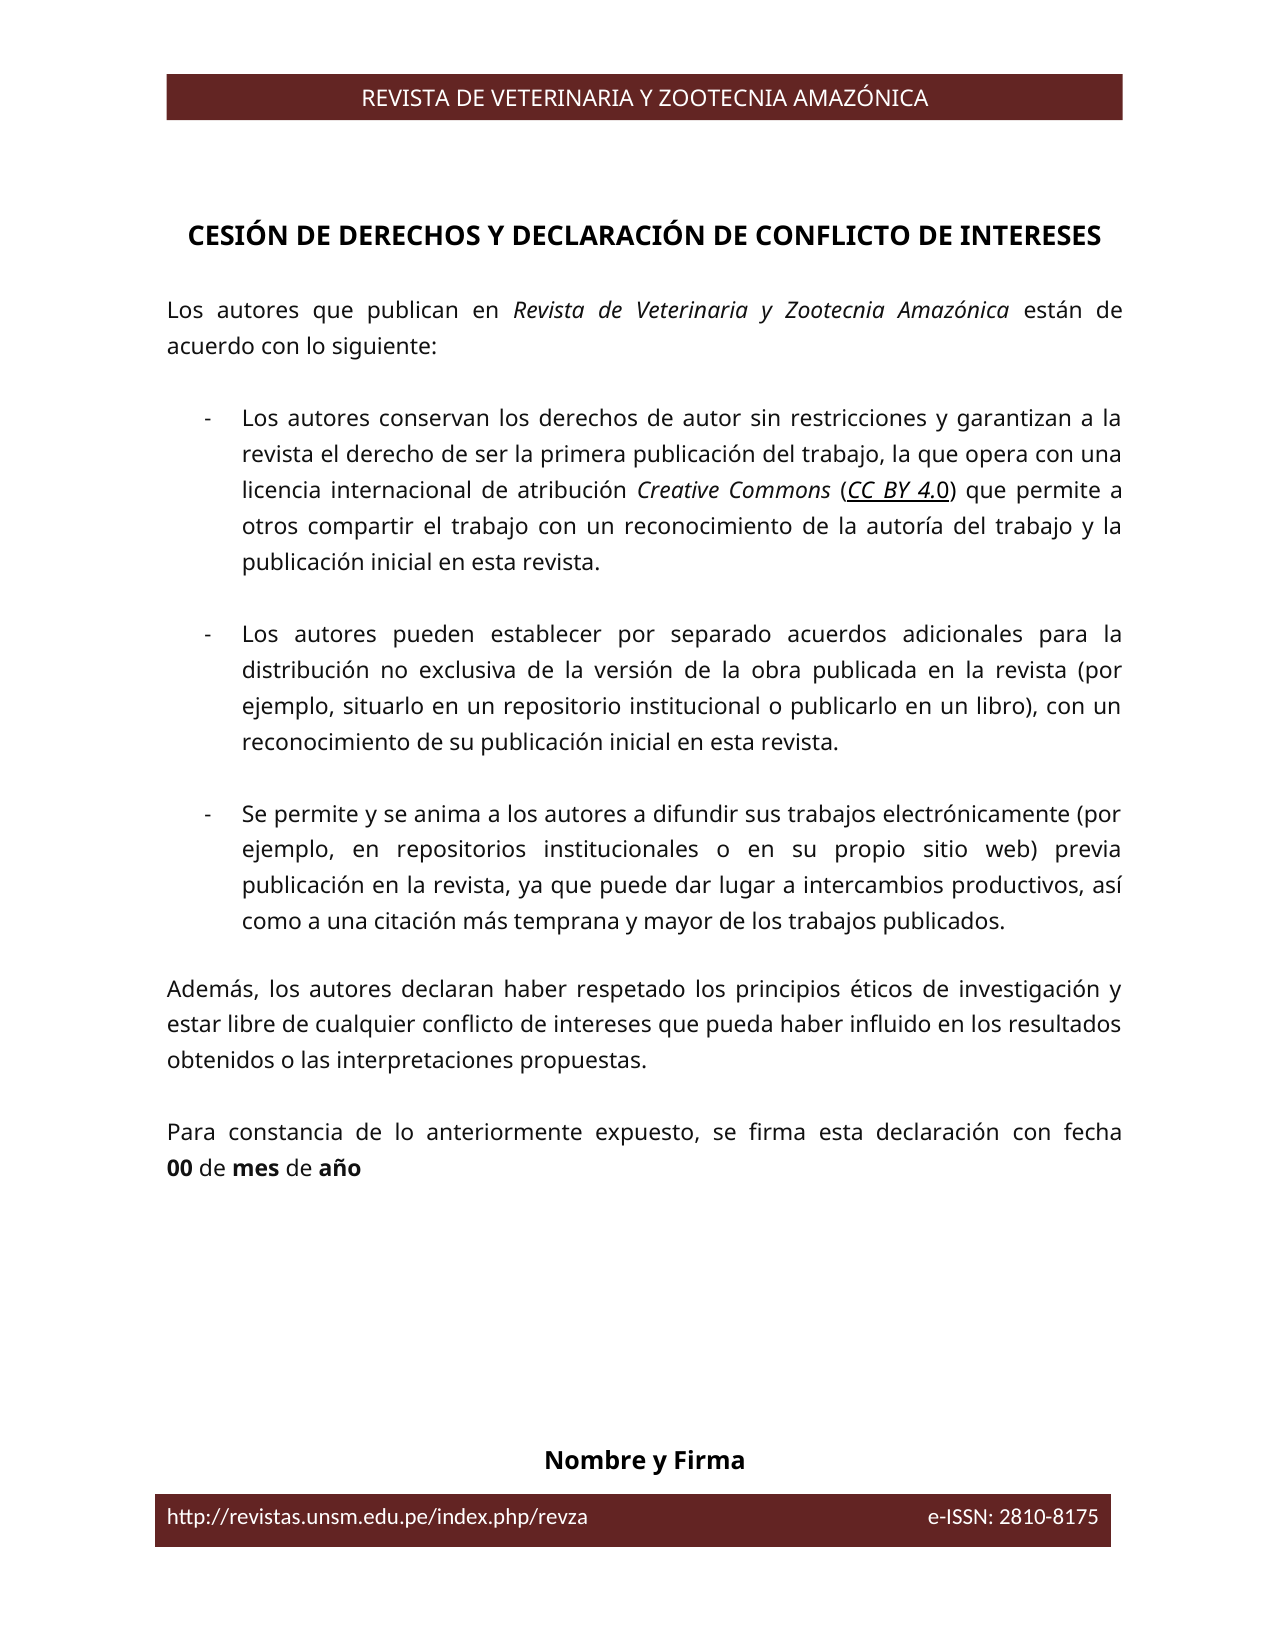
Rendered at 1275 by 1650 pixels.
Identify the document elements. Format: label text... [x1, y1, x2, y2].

text Nombre y Firma [167, 1442, 1123, 1476]
list Los autores pueden establecer por separado acuerdos adicionales para la distribución no exclusiva de la versión de la obra publicada en la revista (por ejemplo, situarlo en un repositorio institucional o publicarlo en un libro), con un reconocimiento de su publicación inicial en esta revista. [204, 618, 1123, 757]
list Los autores conservan los derechos de autor sin restricciones y garantizan a la revista el derecho de ser la primera publicación del trabajo, la que opera con una licencia internacional de atribución Creative Commons (CC BY 4.0) que permite a otros compartir el trabajo con un reconocimiento de la autoría del trabajo y la publicación inicial en esta revista. [204, 402, 1123, 577]
list Se permite y se anima a los autores a difundir sus trabajos electrónicamente (por ejemplo, en repositorios institucionales o en su propio sitio web) previa publicación en la revista, ya que puede dar lugar a intercambios productivos, así como a una citación más temprana y mayor de los trabajos publicados. [204, 797, 1123, 937]
text Para constancia de lo anteriormente expuesto, se firma esta declaración con fecha 00 de mes de año [167, 1116, 1123, 1183]
text Los autores que publican en Revista de Veterinaria y Zootecnia Amazónica están de acuerdo con lo siguiente: [167, 294, 1123, 362]
text CESIÓN DE DERECHOS Y DECLARACIÓN DE CONFLICTO DE INTERESES [167, 216, 1123, 253]
text Además, los autores declaran haber respetado los principios éticos de investigación y estar libre de cualquier conflicto de intereses que pueda haber influido en los resultados obtenidos o las interpretaciones propuestas. [167, 972, 1123, 1076]
